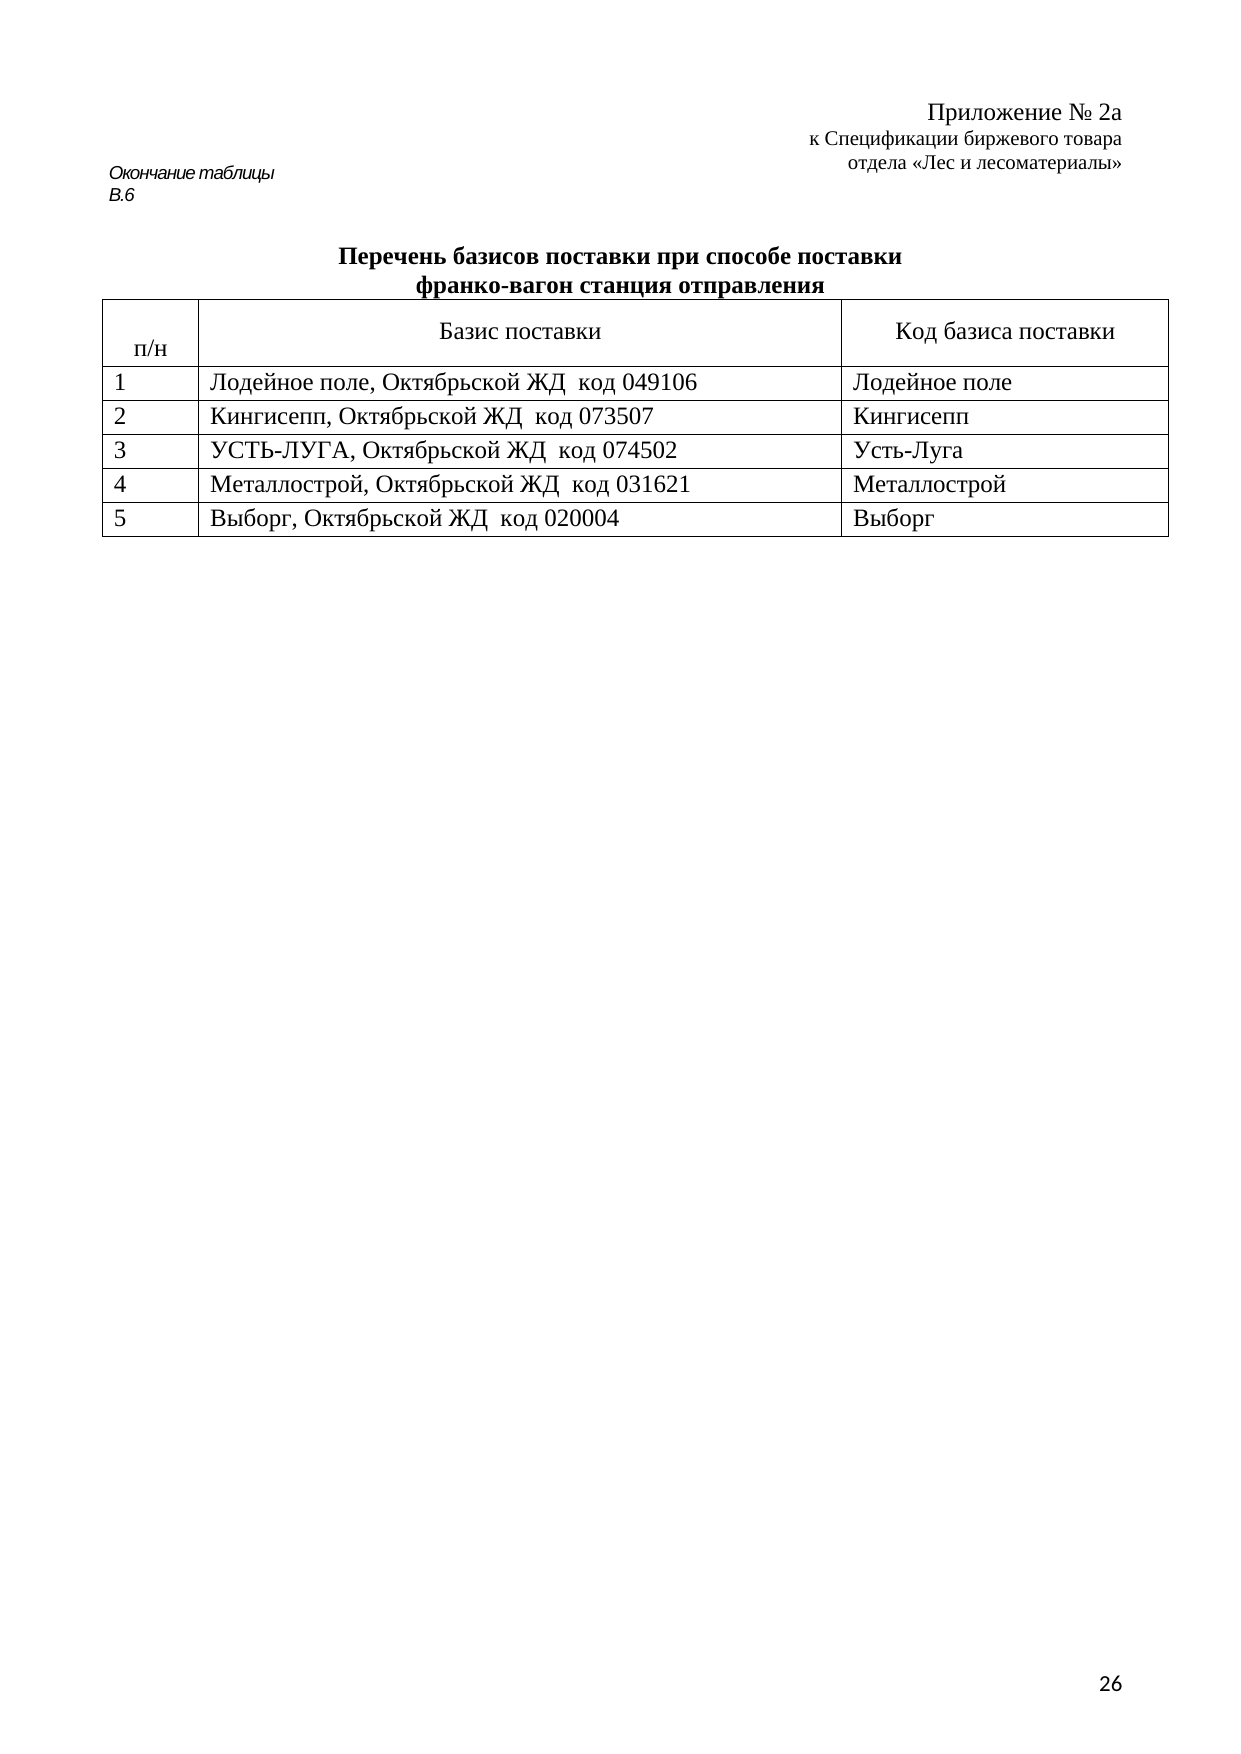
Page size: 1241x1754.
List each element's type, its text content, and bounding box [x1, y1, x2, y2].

table_cell Выборг [842, 503, 1168, 536]
text Приложение № 2а [118, 97, 1122, 126]
table_cell Лодейное поле, Октябрьской ЖД код 049106 [199, 367, 841, 400]
table_cell Кингисепп [842, 401, 1168, 434]
table_cell Кингисепп, Октябрьской ЖД код 073507 [199, 401, 841, 434]
table_cell [103, 367, 198, 400]
table_cell Лодейное поле [842, 367, 1168, 400]
table_cell [103, 401, 198, 434]
text франко-вагон станция отправления [118, 270, 1122, 299]
table_header Базис поставки [199, 300, 841, 366]
table_header Код базиса поставки [842, 300, 1168, 366]
table_cell Выборг, Октябрьской ЖД код 020004 [199, 503, 841, 536]
table_cell [103, 503, 198, 536]
text Перечень базисов поставки при способе поставки [118, 241, 1122, 270]
table_cell [103, 469, 198, 502]
text к Спецификации биржевого товара [118, 126, 1122, 150]
text отдела «Лес и лесоматериалы» [118, 150, 1122, 174]
table_cell УСТЬ-ЛУГА, Октябрьской ЖД код 074502 [199, 435, 841, 468]
table_cell Металлострой, Октябрьской ЖД код 031621 [199, 469, 841, 502]
table_cell Усть-Луга [842, 435, 1168, 468]
table_cell [103, 435, 198, 468]
table_cell Металлострой [842, 469, 1168, 502]
table_header п/н [103, 300, 198, 366]
